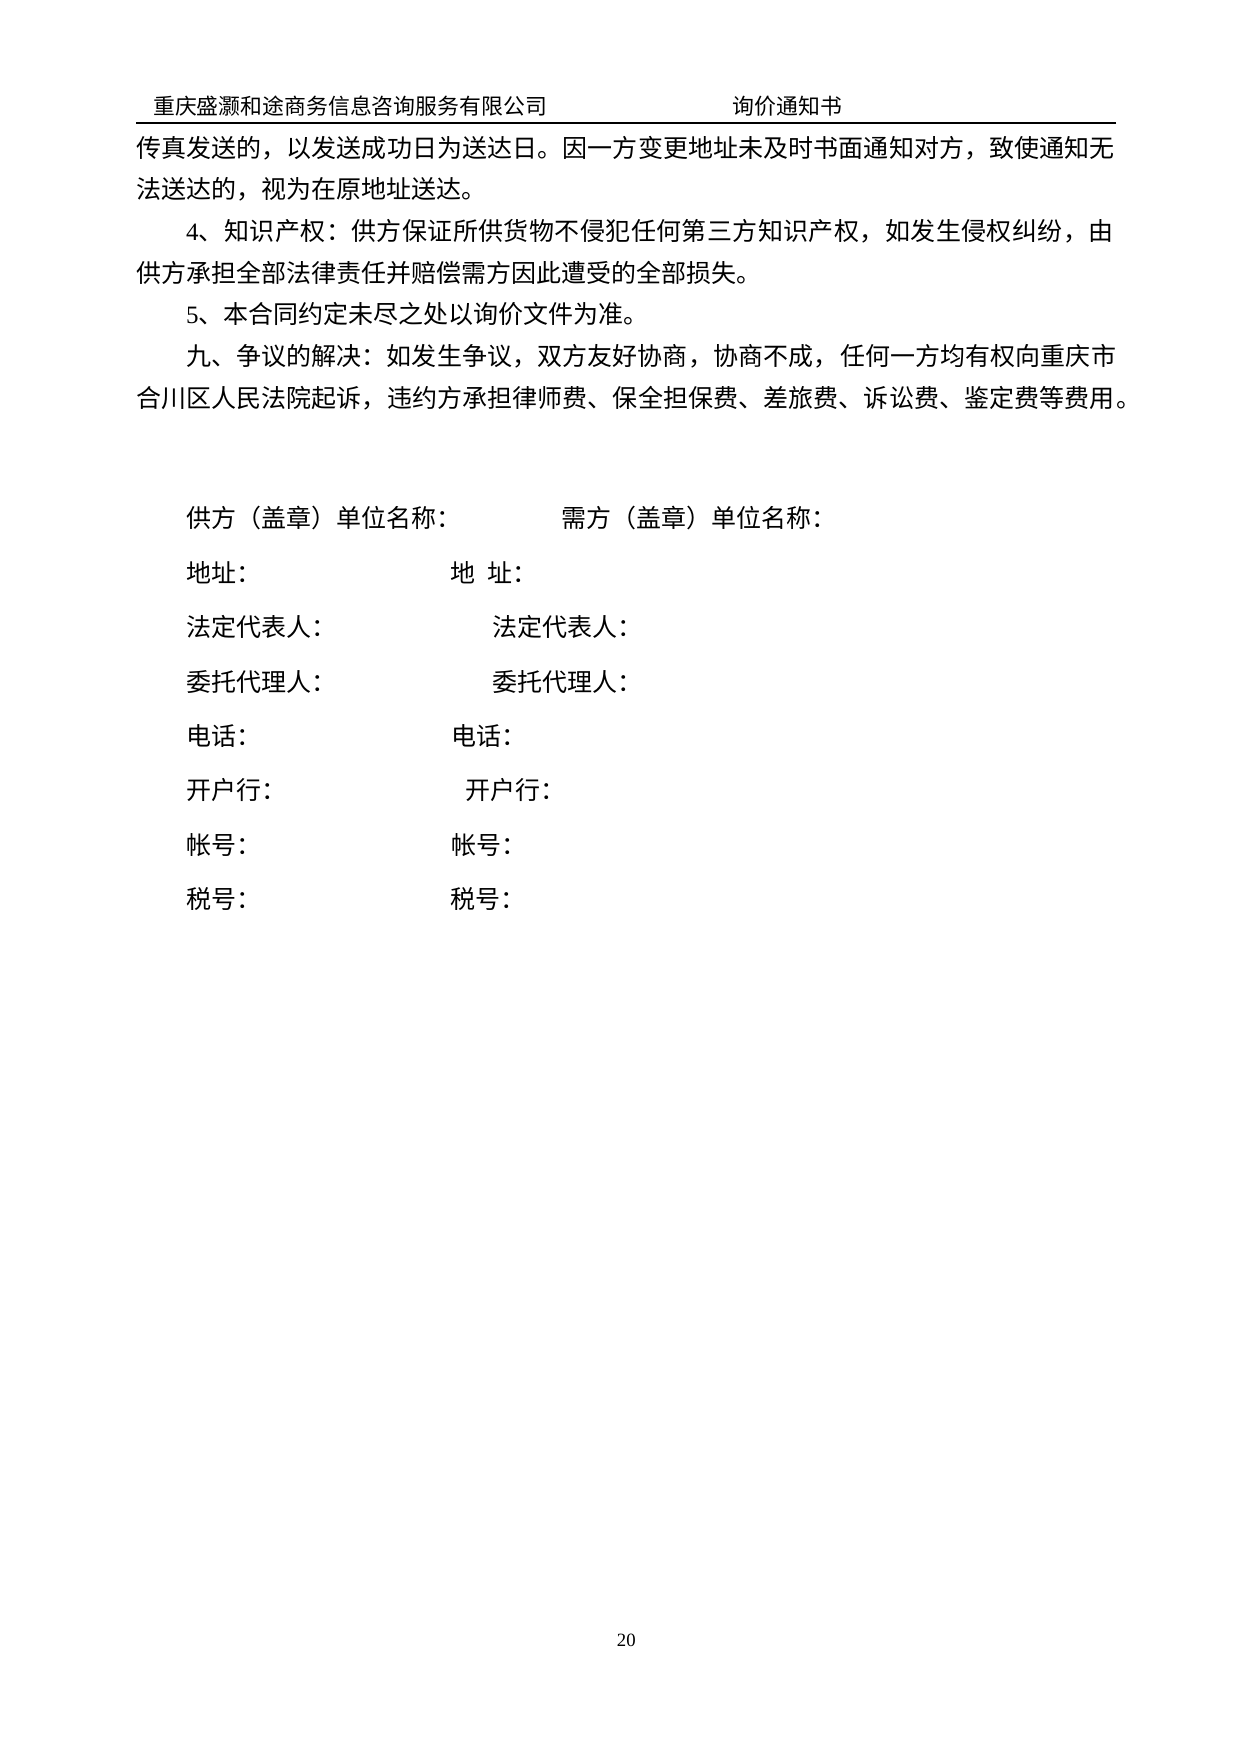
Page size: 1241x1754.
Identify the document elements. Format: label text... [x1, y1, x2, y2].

text 开户行： 开户行： [136, 771, 1116, 807]
text 供方（盖章）单位名称： 需方（盖章）单位名称： [136, 499, 1116, 535]
text 帐号： 帐号： [136, 825, 1116, 861]
text 电话： 电话： [136, 716, 1116, 753]
text 法定代表人： 法定代表人： [136, 608, 1116, 644]
text 4、知识产权：供方保证所供货物不侵犯任何第三方知识产权，如发生侵权纠纷，由供方承担全部法律责任并赔偿需方因此遭受的全部损失。 [136, 207, 1116, 291]
text 委托代理人： 委托代理人： [136, 662, 1116, 698]
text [136, 124, 1116, 207]
text 九、争议的解决：如发生争议，双方友好协商，协商不成，任何一方均有权向重庆市合川区人民法院起诉，违约方承担律师费、保全担保费、差旅费、诉讼费、鉴定费等费用。 [136, 332, 1116, 457]
text 5、本合同约定未尽之处以询价文件为准。 [136, 291, 1116, 332]
text 地址： 地 址： [136, 553, 1116, 589]
text 税号： 税号： [136, 879, 1116, 916]
